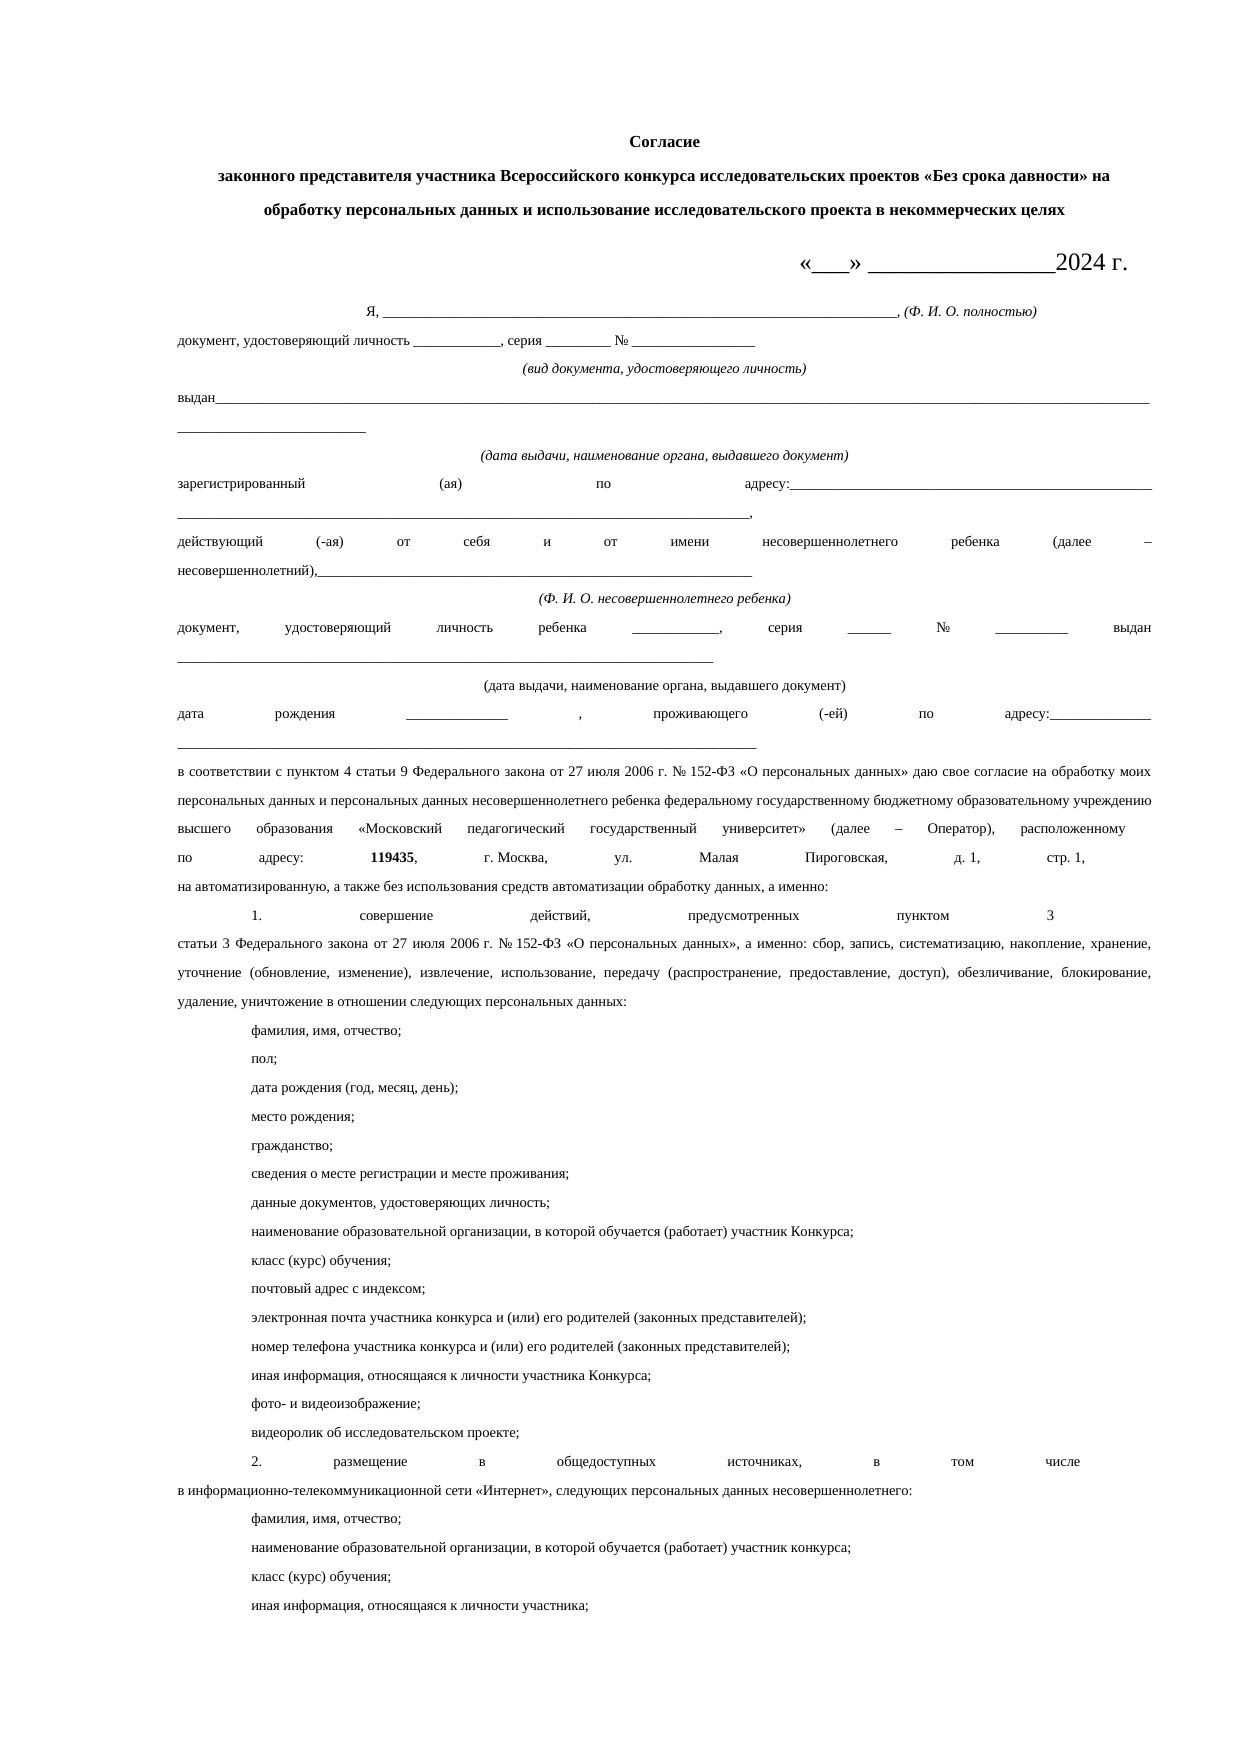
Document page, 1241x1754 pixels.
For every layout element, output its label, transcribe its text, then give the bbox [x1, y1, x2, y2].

text наименование образовательной организации, в которой обучается (работает) участник Конкурса; [177, 1211, 1152, 1239]
text номер телефона участника конкурса и (или) его родителей (законных представителей); [177, 1326, 1152, 1354]
text (дата выдачи, наименование органа, выдавшего документ) [177, 434, 1152, 463]
text 2. размещение в общедоступных источниках, в том числе в информационно-телекоммуникационной сети «Интернет», следующих персональных данных несовершеннолетнего: [177, 1441, 1152, 1498]
text иная информация, относящаяся к личности участника Конкурса; [177, 1354, 1152, 1383]
text дата рождения ______________ , проживающего (-ей) по адресу:______________ ________________________________________________________________________________ [177, 693, 1152, 751]
text гражданство; [177, 1124, 1152, 1153]
text иная информация, относящаяся к личности участника; [177, 1584, 1152, 1613]
text класс (курс) обучения; [177, 1239, 1152, 1268]
text почтовый адрес с индексом; [177, 1268, 1152, 1297]
text документ, удостоверяющий личность ____________, серия _________ № _________________ [177, 319, 1152, 348]
text фото- и видеоизображение; [177, 1383, 1152, 1412]
text Согласие [177, 118, 1152, 152]
text законного представителя участника Всероссийского конкурса исследовательских проектов «Без срока давности» на обработку персональных данных и использование исследовательского проекта в некоммерческих целях [177, 152, 1152, 219]
text данные документов, удостоверяющих личность; [177, 1182, 1152, 1211]
text фамилия, имя, отчество; [177, 1009, 1152, 1038]
text действующий (-ая) от себя и от имени несовершеннолетнего ребенка (далее – несовершеннолетний),____________________________________________________________ [177, 521, 1152, 578]
text зарегистрированный (ая) по адресу:__________________________________________________ _______________________________________________________________________________, [177, 463, 1152, 521]
text видеоролик об исследовательском проекте; [177, 1412, 1152, 1441]
text «___» _______________2024 г. [177, 247, 1128, 276]
text класс (курс) обучения; [177, 1556, 1152, 1584]
text (вид документа, удостоверяющего личность) [177, 348, 1152, 377]
text пол; [177, 1038, 1152, 1067]
text электронная почта участника конкурса и (или) его родителей (законных представителей); [177, 1297, 1152, 1326]
text место рождения; [177, 1096, 1152, 1124]
text наименование образовательной организации, в которой обучается (работает) участник конкурса; [177, 1527, 1152, 1556]
text (дата выдачи, наименование органа, выдавшего документ) [177, 664, 1152, 693]
text 1. совершение действий, предусмотренных пунктом 3 статьи 3 Федерального закона от 27 июля 2006 г. № 152-ФЗ «О персональных данных», а именно: сбор, запись, систематизацию, накопление, хранение, уточнение (обновление, изменение), извлечение, использование, передачу (распространение, предоставление, доступ), обезличивание, блокирование, удаление, уничтожение в отношении следующих персональных данных: [177, 894, 1152, 1009]
text (Ф. И. О. несовершеннолетнего ребенка) [177, 578, 1152, 607]
text выдан___________________________________________________________________________________________________________________________________________________________ [177, 377, 1152, 434]
text в соответствии с пунктом 4 статьи 9 Федерального закона от 27 июля 2006 г. № 152-ФЗ «О персональных данных» даю свое согласие на обработку моих персональных данных и персональных данных несовершеннолетнего ребенка федеральному государственному бюджетному образовательному учреждению высшего образования «Московский педагогический государственный университет» (далее – Оператор), расположенному по адресу: 119435, г. Москва, ул. Малая Пироговская, д. 1, стр. 1, на автоматизированную, а также без использования средств автоматизации обработку данных, а именно: [177, 751, 1152, 894]
text дата рождения (год, месяц, день); [177, 1067, 1152, 1096]
text фамилия, имя, отчество; [177, 1498, 1152, 1527]
text сведения о месте регистрации и месте проживания; [177, 1153, 1152, 1182]
text документ, удостоверяющий личность ребенка ____________, серия ______ № __________ выдан __________________________________________________________________________ [177, 607, 1152, 664]
text Я, _______________________________________________________________________, (Ф. И. О. полностью) [177, 291, 1152, 319]
